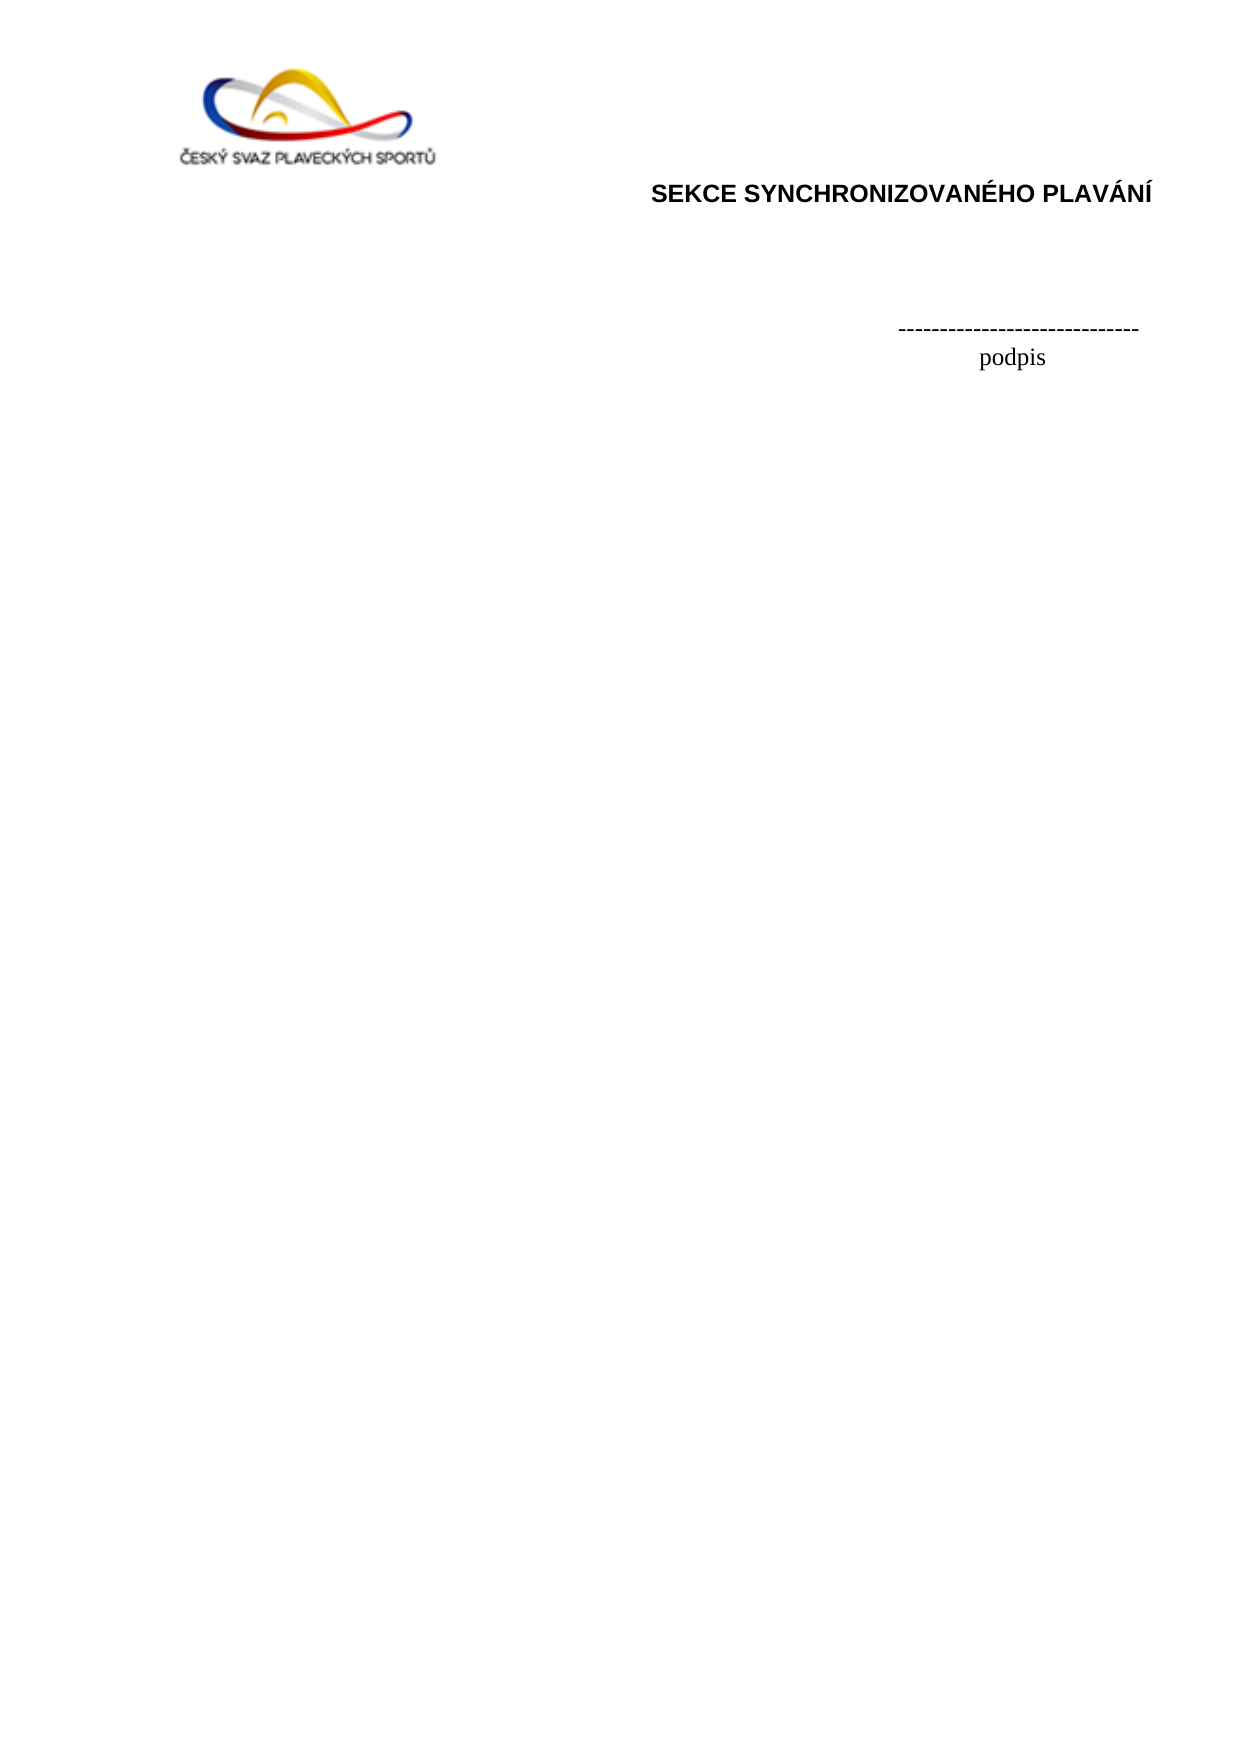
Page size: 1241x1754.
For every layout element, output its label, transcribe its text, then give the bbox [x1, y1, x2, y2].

text podpis [148, 342, 1152, 371]
picture [164, 45, 462, 203]
text ----------------------------- [823, 313, 1152, 342]
